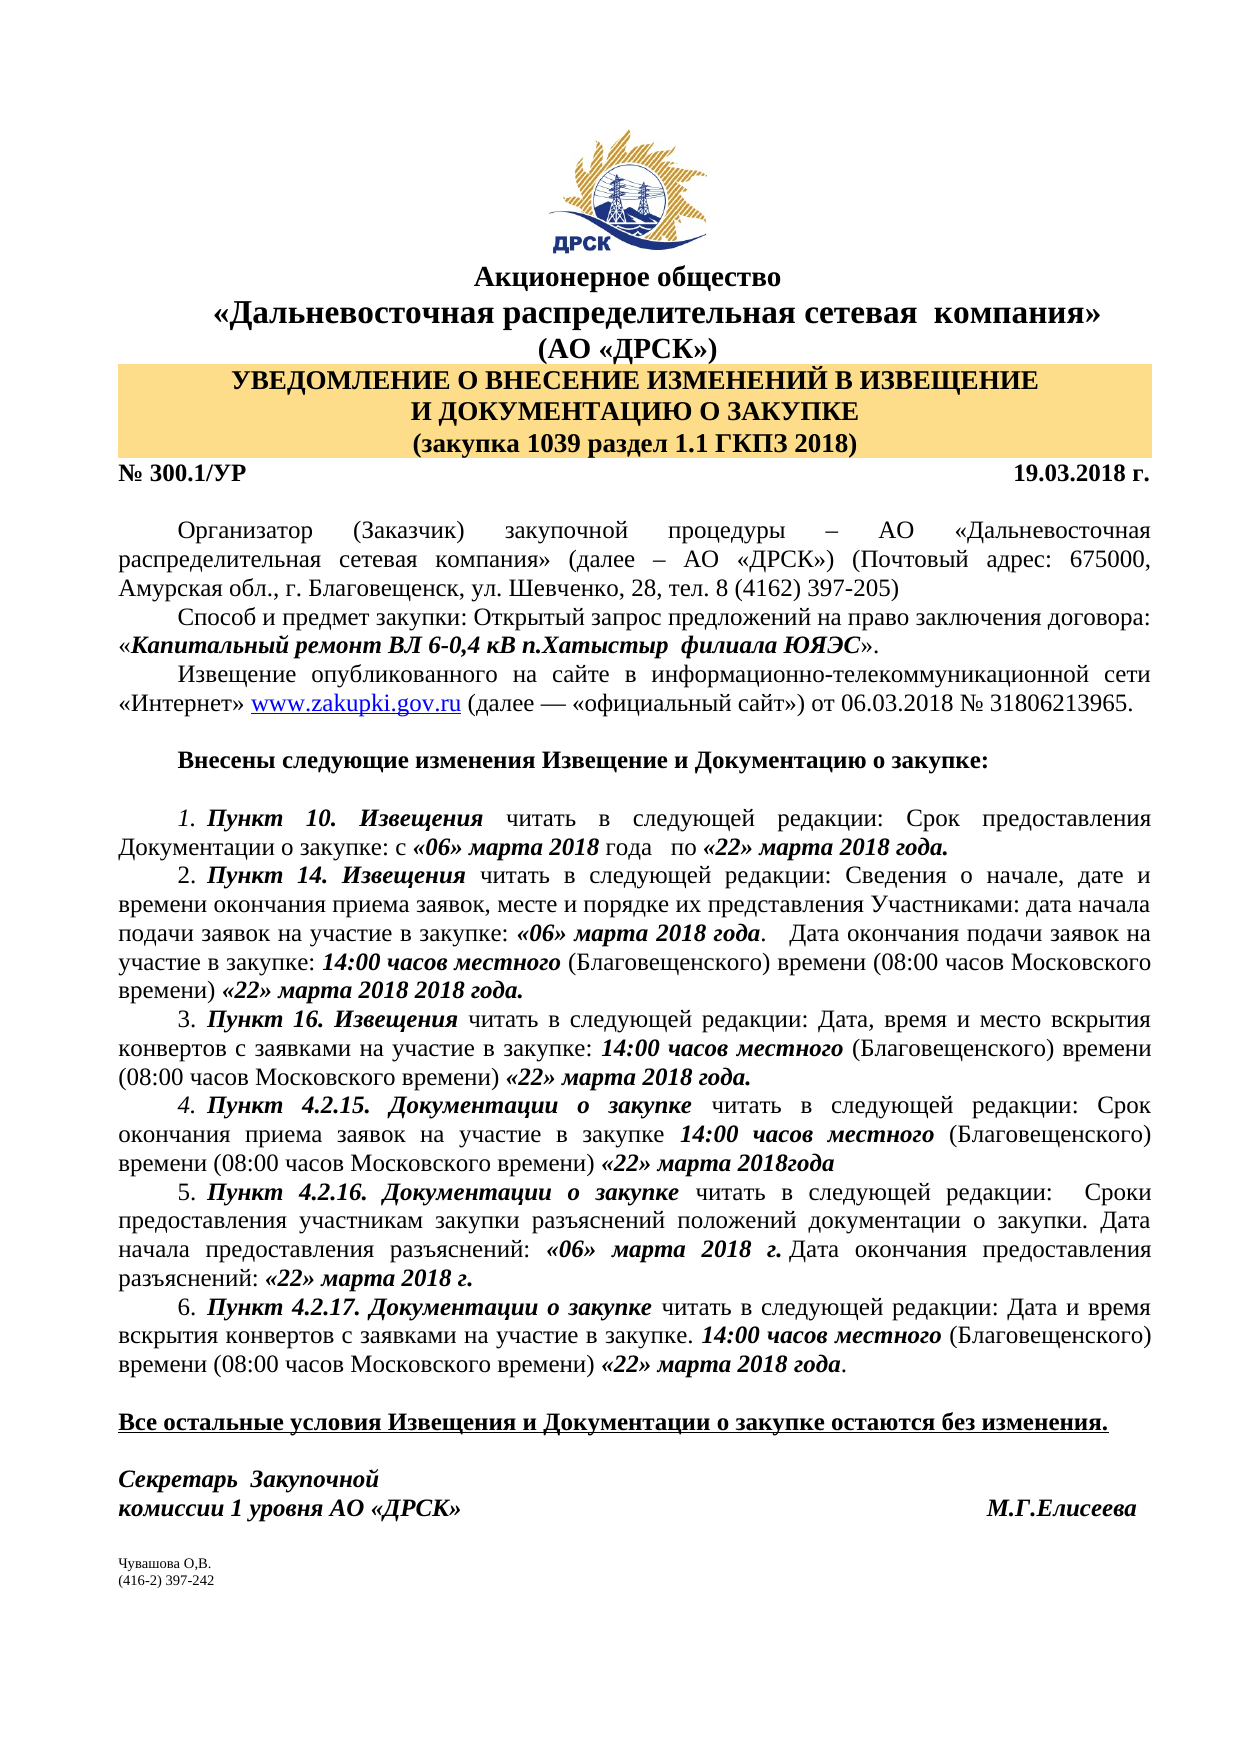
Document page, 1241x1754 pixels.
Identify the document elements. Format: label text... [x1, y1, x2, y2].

text Секретарь Закупочной [118, 1464, 1152, 1493]
text комиссии 1 уровня АО «ДРСК» М.Г.Елисеева [118, 1493, 1152, 1522]
text «Дальневосточная распределительная сетевая компания» [118, 292, 1137, 331]
list Все остальные условия Извещения и Документации о закупке остаются без изменения. [118, 1407, 1152, 1435]
list Пункт 14. Извещения читать в следующей редакции: Сведения о начале, дате и времени окончания приема заявок, месте и порядке их представления Участниками: дата начала подачи заявок на участие в закупке: «06» марта 2018 года. Дата окончания подачи заявок на участие в закупке: 14:00 часов местного (Благовещенского) времени (08:00 часов Московского времени) «22» марта 2018 2018 года. [118, 860, 1152, 1004]
list Пункт 4.2.16. Документации о закупке читать в следующей редакции: Сроки предоставления участникам закупки разъяснений положений документации о закупки. Дата начала предоставления разъяснений: «06» марта 2018 г. Дата окончания предоставления разъяснений: «22» марта 2018 г. [118, 1177, 1152, 1292]
list Организатор (Заказчик) закупочной процедуры – АО «Дальневосточная распределительная сетевая компания» (далее – АО «ДРСК») (Почтовый адрес: 675000, Амурская обл., г. Благовещенск, ул. Шевченко, 28, тел. 8 (4162) 397-205) [118, 515, 1152, 602]
list Способ и предмет закупки: Открытый запрос предложений на право заключения договора: «Капитальный ремонт ВЛ 6-0,4 кВ п.Хатыстыр филиала ЮЯЭС». [118, 602, 1152, 659]
text Акционерное общество [118, 259, 1137, 292]
picture [547, 129, 708, 259]
list Пункт 4.2.15. Документации о закупке читать в следующей редакции: Срок окончания приема заявок на участие в закупке 14:00 часов местного (Благовещенского) времени (08:00 часов Московского времени) «22» марта 2018года [118, 1090, 1152, 1177]
text Чувашова О,В. [118, 1555, 1152, 1572]
text (416-2) 397-242 [118, 1572, 1152, 1589]
list Пункт 10. Извещения читать в следующей редакции: Срок предоставления Документации о закупке: с «06» марта 2018 года по «22» марта 2018 года. [118, 803, 1152, 860]
list Пункт 16. Извещения читать в следующей редакции: Дата, время и место вскрытия конвертов с заявками на участие в закупке: 14:00 часов местного (Благовещенского) времени (08:00 часов Московского времени) «22» марта 2018 года. [118, 1004, 1152, 1090]
list Извещение опубликованного на сайте в информационно-телекоммуникационной сети «Интернет» www.zakupki.gov.ru (далее — «официальный сайт») от 06.03.2018 № 31806213965. [118, 659, 1152, 717]
list Пункт 4.2.17. Документации о закупке читать в следующей редакции: Дата и время вскрытия конвертов с заявками на участие в закупке. 14:00 часов местного (Благовещенского) времени (08:00 часов Московского времени) «22» марта 2018 года. [118, 1292, 1152, 1378]
list Внесены следующие изменения Извещение и Документацию о закупке: [118, 745, 1152, 774]
text № 300.1/УР 19.03.2018 г. [118, 458, 1152, 515]
text (АО «ДРСК») [118, 331, 1137, 364]
table_header Уведомление о внесение изменений в Извещение и Документацию о закупке (закупка 1039 раздел 1.1 ГКПЗ 2018) [118, 364, 1152, 458]
